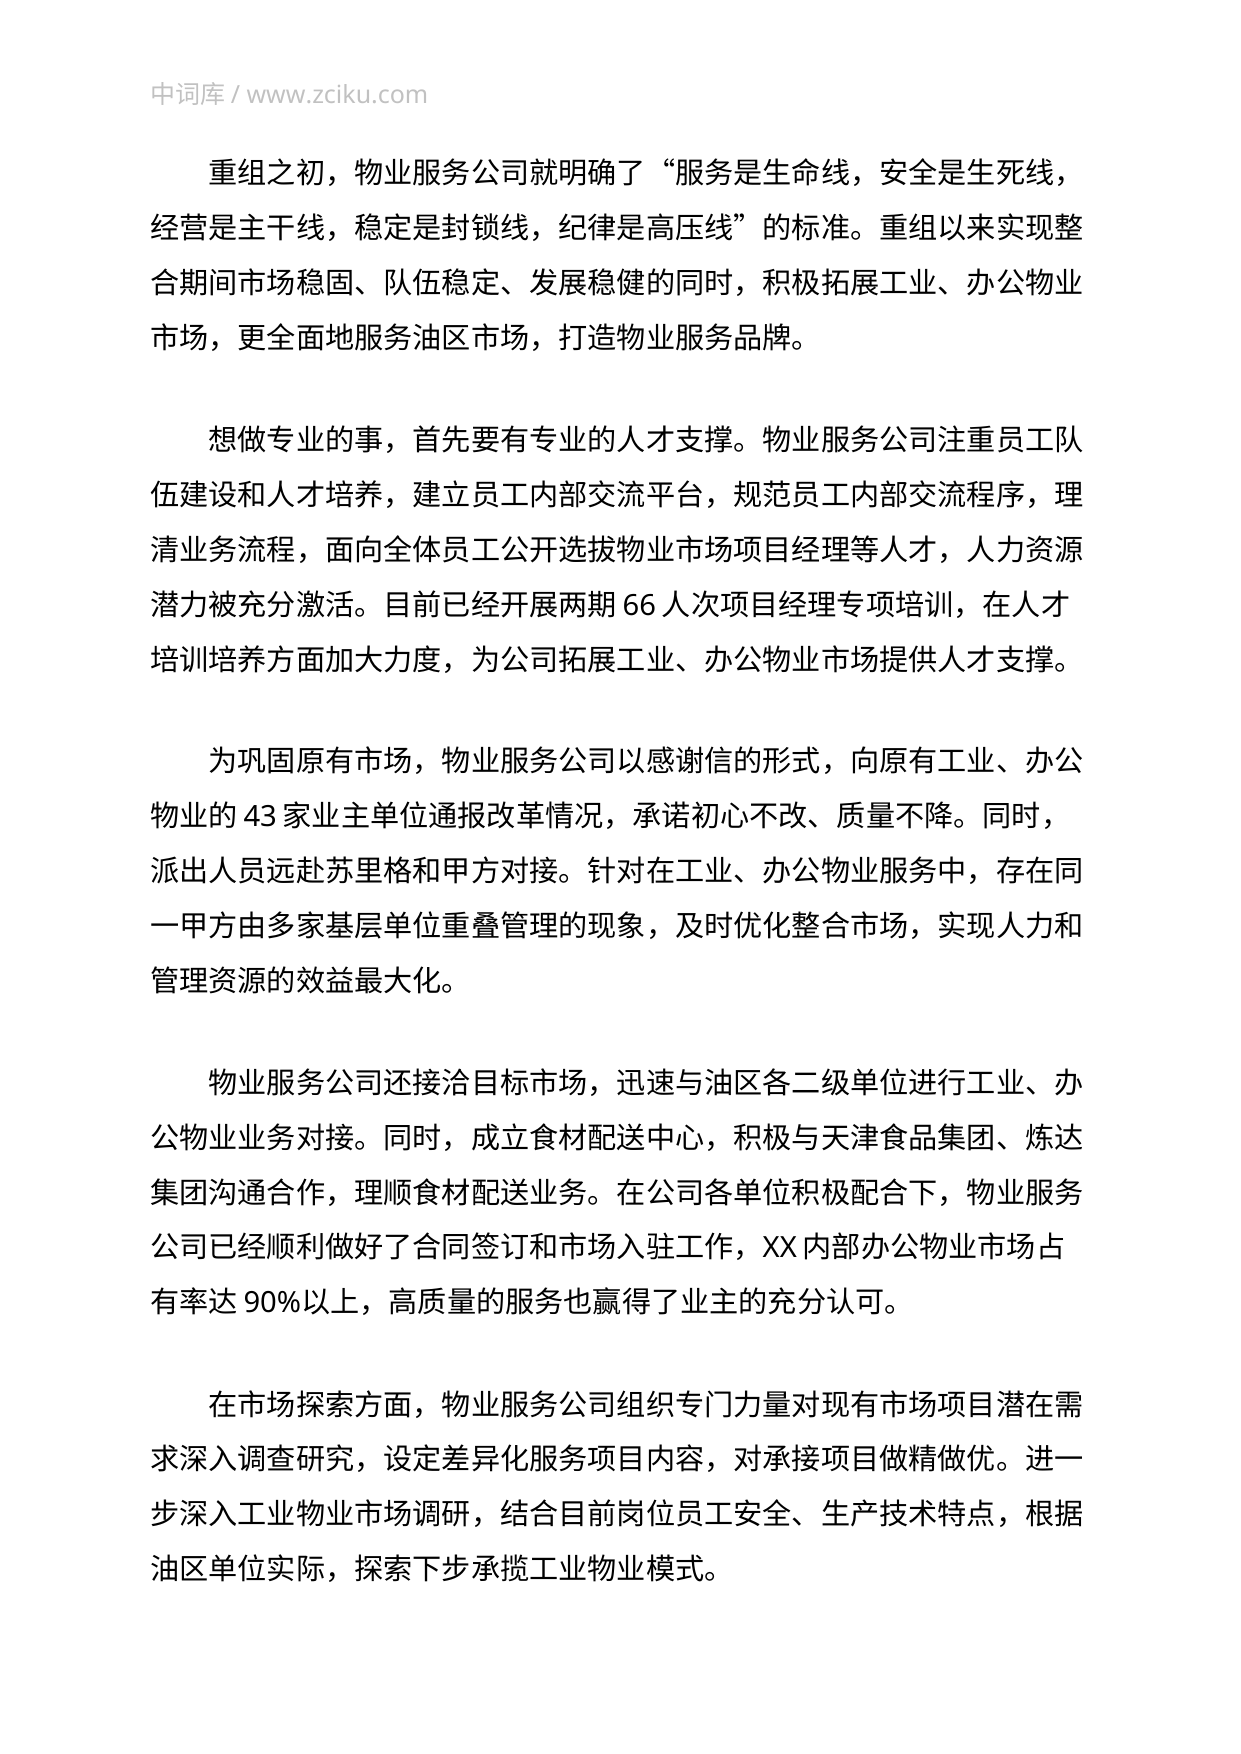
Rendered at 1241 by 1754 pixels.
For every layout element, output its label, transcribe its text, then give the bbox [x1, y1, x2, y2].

text 为巩固原有市场，物业服务公司以感谢信的形式，向原有工业、办公物业的43家业主单位通报改革情况，承诺初心不改、质量不降。同时，派出人员远赴苏里格和甲方对接。针对在工业、办公物业服务中，存在同一甲方由多家基层单位重叠管理的现象，及时优化整合市场，实现人力和管理资源的效益最大化。 [150, 738, 1090, 1000]
text 在市场探索方面，物业服务公司组织专门力量对现有市场项目潜在需求深入调查研究，设定差异化服务项目内容，对承接项目做精做优。进一步深入工业物业市场调研，结合目前岗位员工安全、生产技术特点，根据油区单位实际，探索下步承揽工业物业模式。 [150, 1381, 1090, 1588]
text 物业服务公司还接洽目标市场，迅速与油区各二级单位进行工业、办公物业业务对接。同时，成立食材配送中心，积极与天津食品集团、炼达集团沟通合作，理顺食材配送业务。在公司各单位积极配合下，物业服务公司已经顺利做好了合同签订和市场入驻工作，XX内部办公物业市场占有率达90%以上，高质量的服务也赢得了业主的充分认可。 [150, 1059, 1090, 1321]
text 想做专业的事，首先要有专业的人才支撑。物业服务公司注重员工队伍建设和人才培养，建立员工内部交流平台，规范员工内部交流程序，理清业务流程，面向全体员工公开选拔物业市场项目经理等人才，人力资源潜力被充分激活。目前已经开展两期66人次项目经理专项培训，在人才培训培养方面加大力度，为公司拓展工业、办公物业市场提供人才支撑。 [150, 416, 1090, 678]
text 重组之初，物业服务公司就明确了“服务是生命线，安全是生死线，经营是主干线，稳定是封锁线，纪律是高压线”的标准。重组以来实现整合期间市场稳固、队伍稳定、发展稳健的同时，积极拓展工业、办公物业市场，更全面地服务油区市场，打造物业服务品牌。 [150, 150, 1090, 357]
